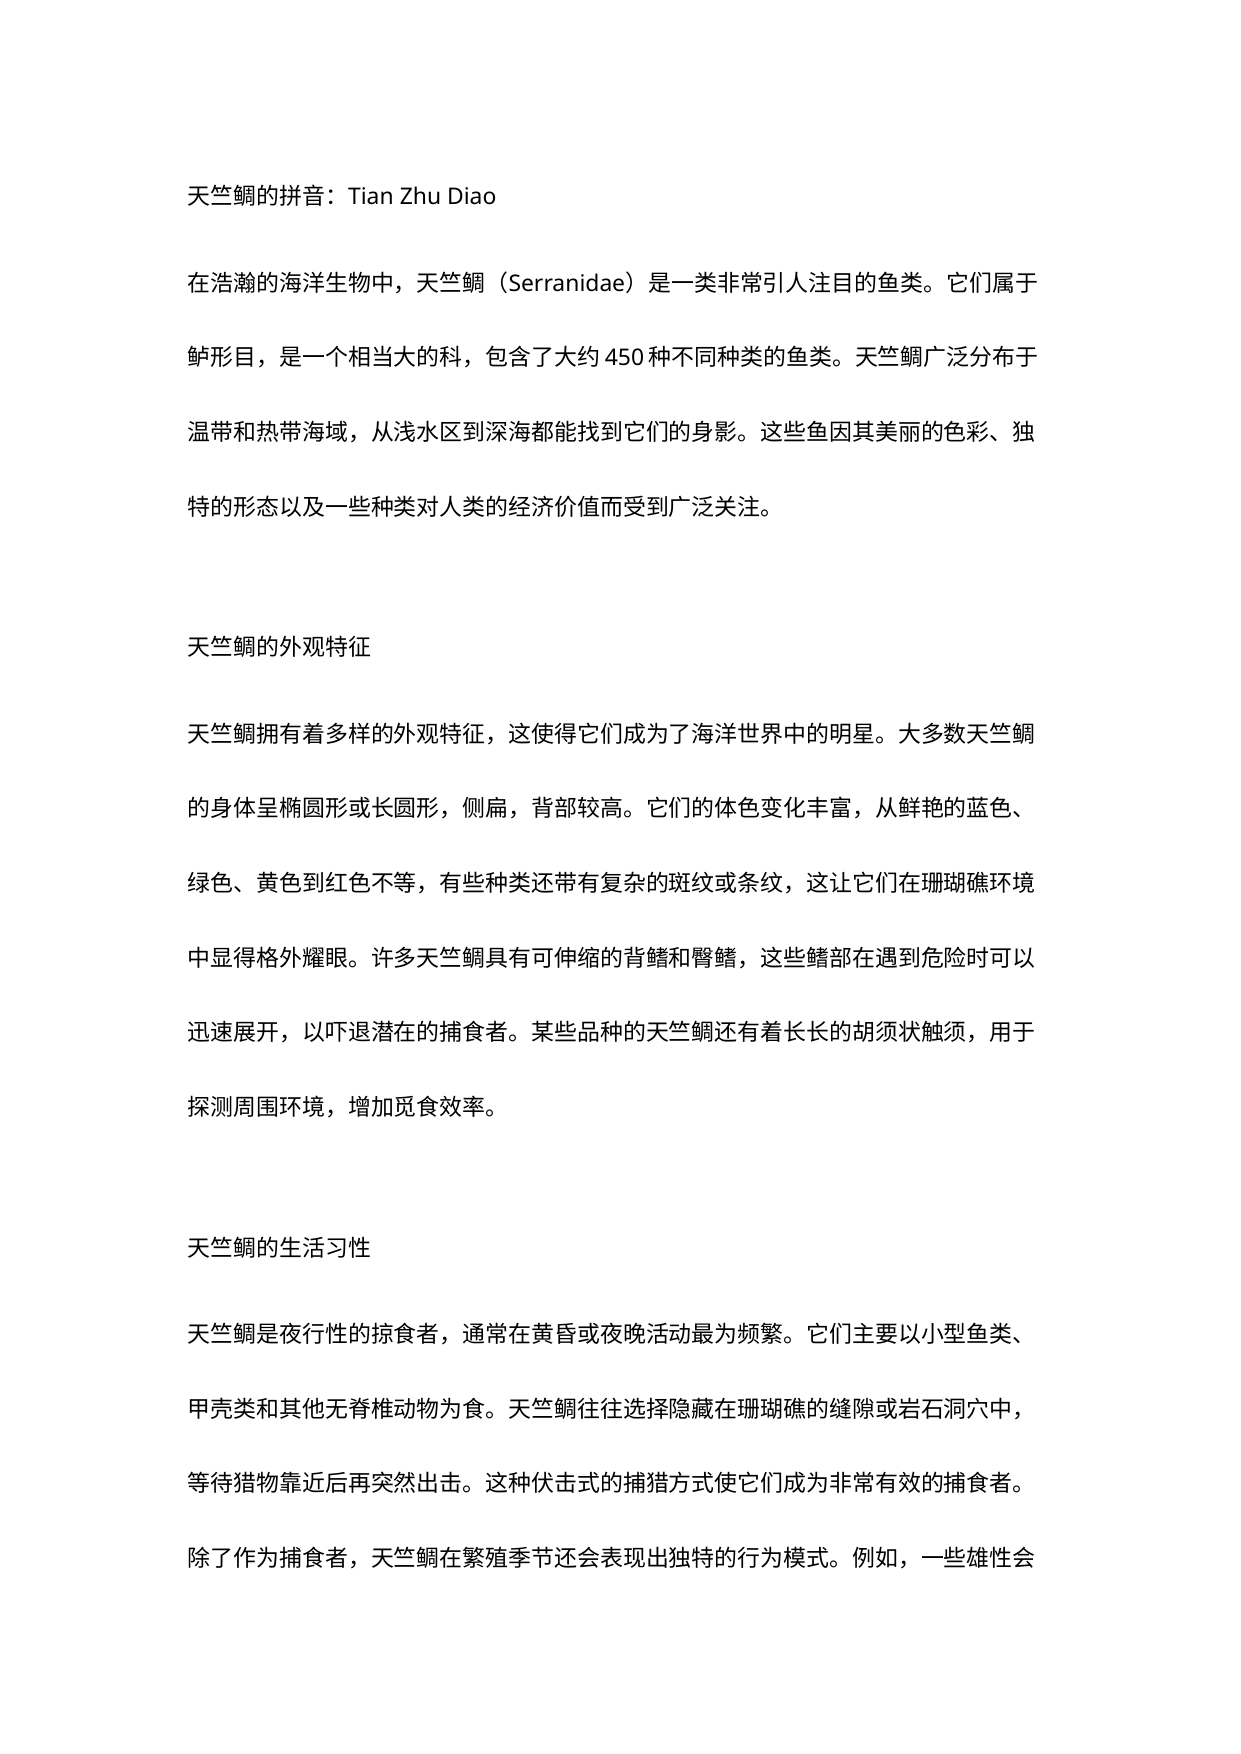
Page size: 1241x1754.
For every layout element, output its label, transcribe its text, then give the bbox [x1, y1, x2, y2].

text 天竺鲷的生活习性 [187, 1213, 1053, 1278]
text 天竺鲷拥有着多样的外观特征，这使得它们成为了海洋世界中的明星。大多数天竺鲷的身体呈椭圆形或长圆形，侧扁，背部较高。它们的体色变化丰富，从鲜艳的蓝色、绿色、黄色到红色不等，有些种类还带有复杂的斑纹或条纹，这让它们在珊瑚礁环境中显得格外耀眼。许多天竺鲷具有可伸缩的背鳍和臀鳍，这些鳍部在遇到危险时可以迅速展开，以吓退潜在的捕食者。某些品种的天竺鲷还有着长长的胡须状触须，用于探测周围环境，增加觅食效率。 [187, 700, 1053, 1138]
text 在浩瀚的海洋生物中，天竺鲷（Serranidae）是一类非常引人注目的鱼类。它们属于鲈形目，是一个相当大的科，包含了大约450种不同种类的鱼类。天竺鲷广泛分布于温带和热带海域，从浅水区到深海都能找到它们的身影。这些鱼因其美丽的色彩、独特的形态以及一些种类对人类的经济价值而受到广泛关注。 [187, 249, 1053, 538]
text 天竺鲷的拼音：Tian Zhu Diao [187, 162, 1053, 227]
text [187, 1300, 1053, 1589]
text 天竺鲷的外观特征 [187, 613, 1053, 678]
